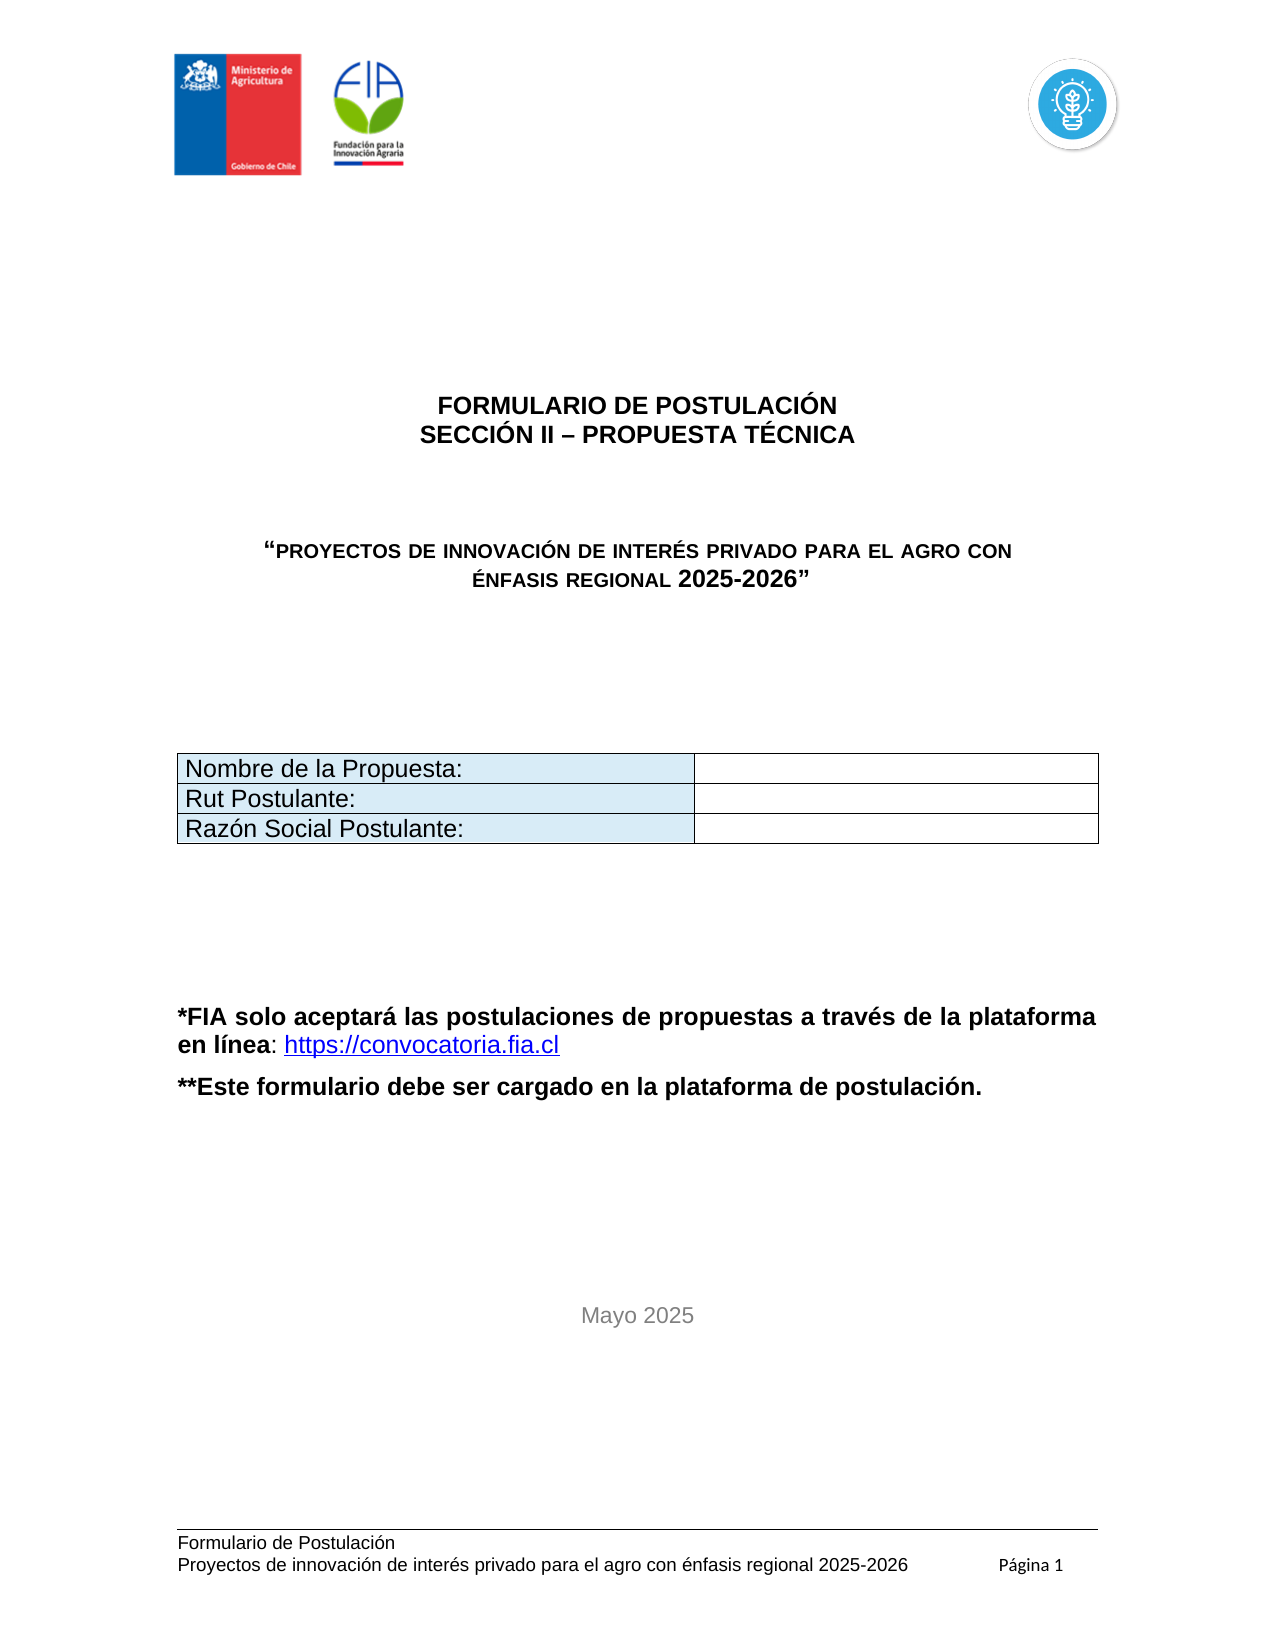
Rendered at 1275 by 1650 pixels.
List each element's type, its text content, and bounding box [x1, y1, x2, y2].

text FORMULARIO DE POSTULACIÓN [177, 391, 1098, 420]
text **Este formulario debe ser cargado en la plataforma de postulación. [177, 1072, 1098, 1100]
text énfasis regional 2025-2026” [177, 564, 1098, 592]
text *FIA solo aceptará las postulaciones de propuestas a través de la plataforma en línea: https://convocatoria.fia.cl [177, 1002, 1098, 1059]
table_cell Rut Postulante: [178, 784, 694, 813]
picture [170, 50, 408, 175]
table_cell [695, 784, 1098, 813]
table_cell [695, 814, 1098, 842]
table_header Nombre de la Propuesta: [178, 754, 694, 783]
text SECCIÓN II – PROPUESTA TÉCNICA [177, 420, 1098, 449]
text “proyectos de innovación de interés privado para el agro con [177, 535, 1098, 564]
text Mayo 2025 [177, 1302, 1098, 1328]
table_header [695, 754, 1098, 783]
table_cell Razón Social Postulante: [178, 814, 694, 842]
picture [1023, 54, 1121, 154]
